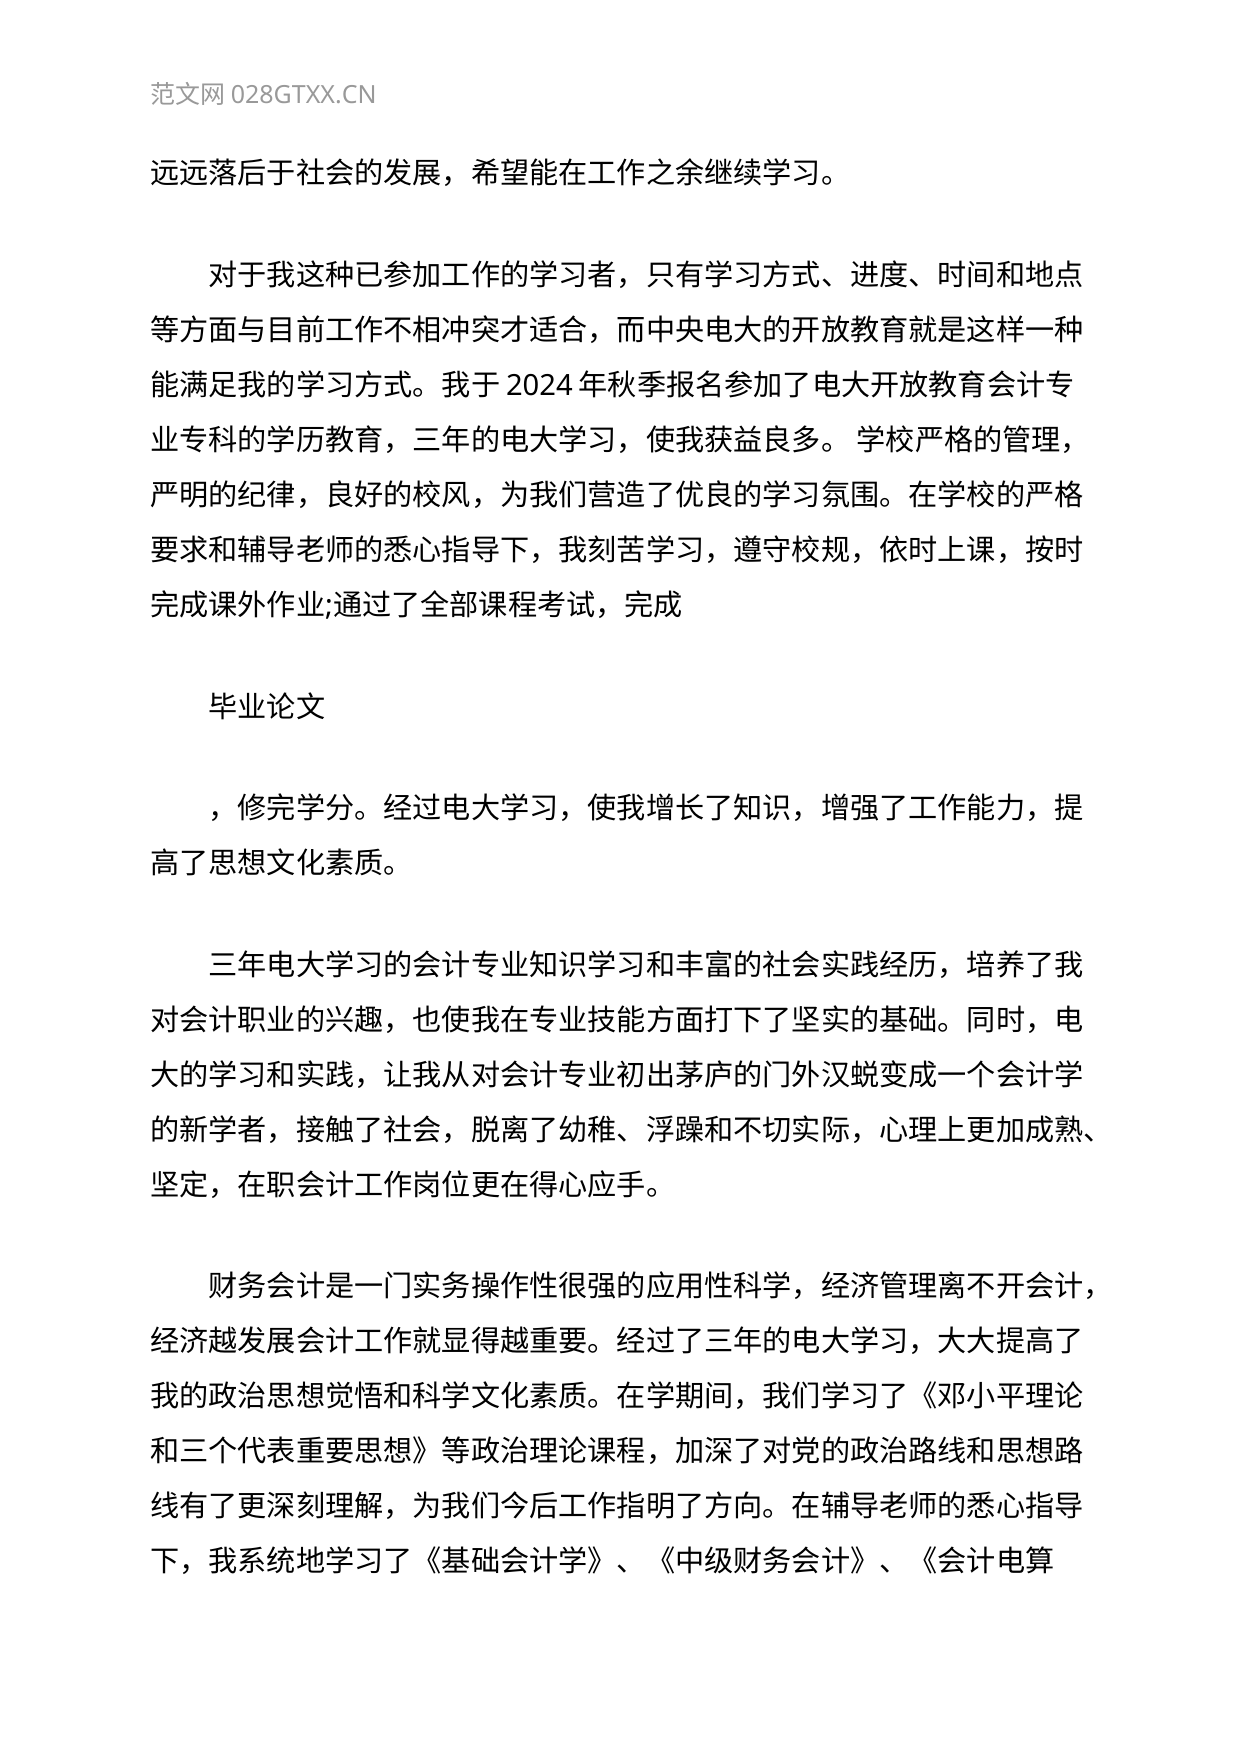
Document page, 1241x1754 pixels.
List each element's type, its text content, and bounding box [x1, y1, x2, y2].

text 三年电大学习的会计专业知识学习和丰富的社会实践经历，培养了我对会计职业的兴趣，也使我在专业技能方面打下了坚实的基础。同时，电大的学习和实践，让我从对会计专业初出茅庐的门外汉蜕变成一个会计学的新学者，接触了社会，脱离了幼稚、浮躁和不切实际，心理上更加成熟、坚定，在职会计工作岗位更在得心应手。 [150, 942, 1090, 1203]
text 毕业论文 [150, 683, 1090, 726]
text ，修完学分。经过电大学习，使我增长了知识，增强了工作能力，提高了思想文化素质。 [150, 785, 1090, 882]
text 对于我这种已参加工作的学习者，只有学习方式、进度、时间和地点等方面与目前工作不相冲突才适合，而中央电大的开放教育就是这样一种能满足我的学习方式。我于2024年秋季报名参加了电大开放教育会计专业专科的学历教育，三年的电大学习，使我获益良多。 学校严格的管理，严明的纪律，良好的校风，为我们营造了优良的学习氛围。在学校的严格要求和辅导老师的悉心指导下，我刻苦学习，遵守校规，依时上课，按时完成课外作业;通过了全部课程考试，完成 [150, 252, 1090, 624]
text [150, 150, 1090, 192]
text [150, 1263, 1090, 1580]
